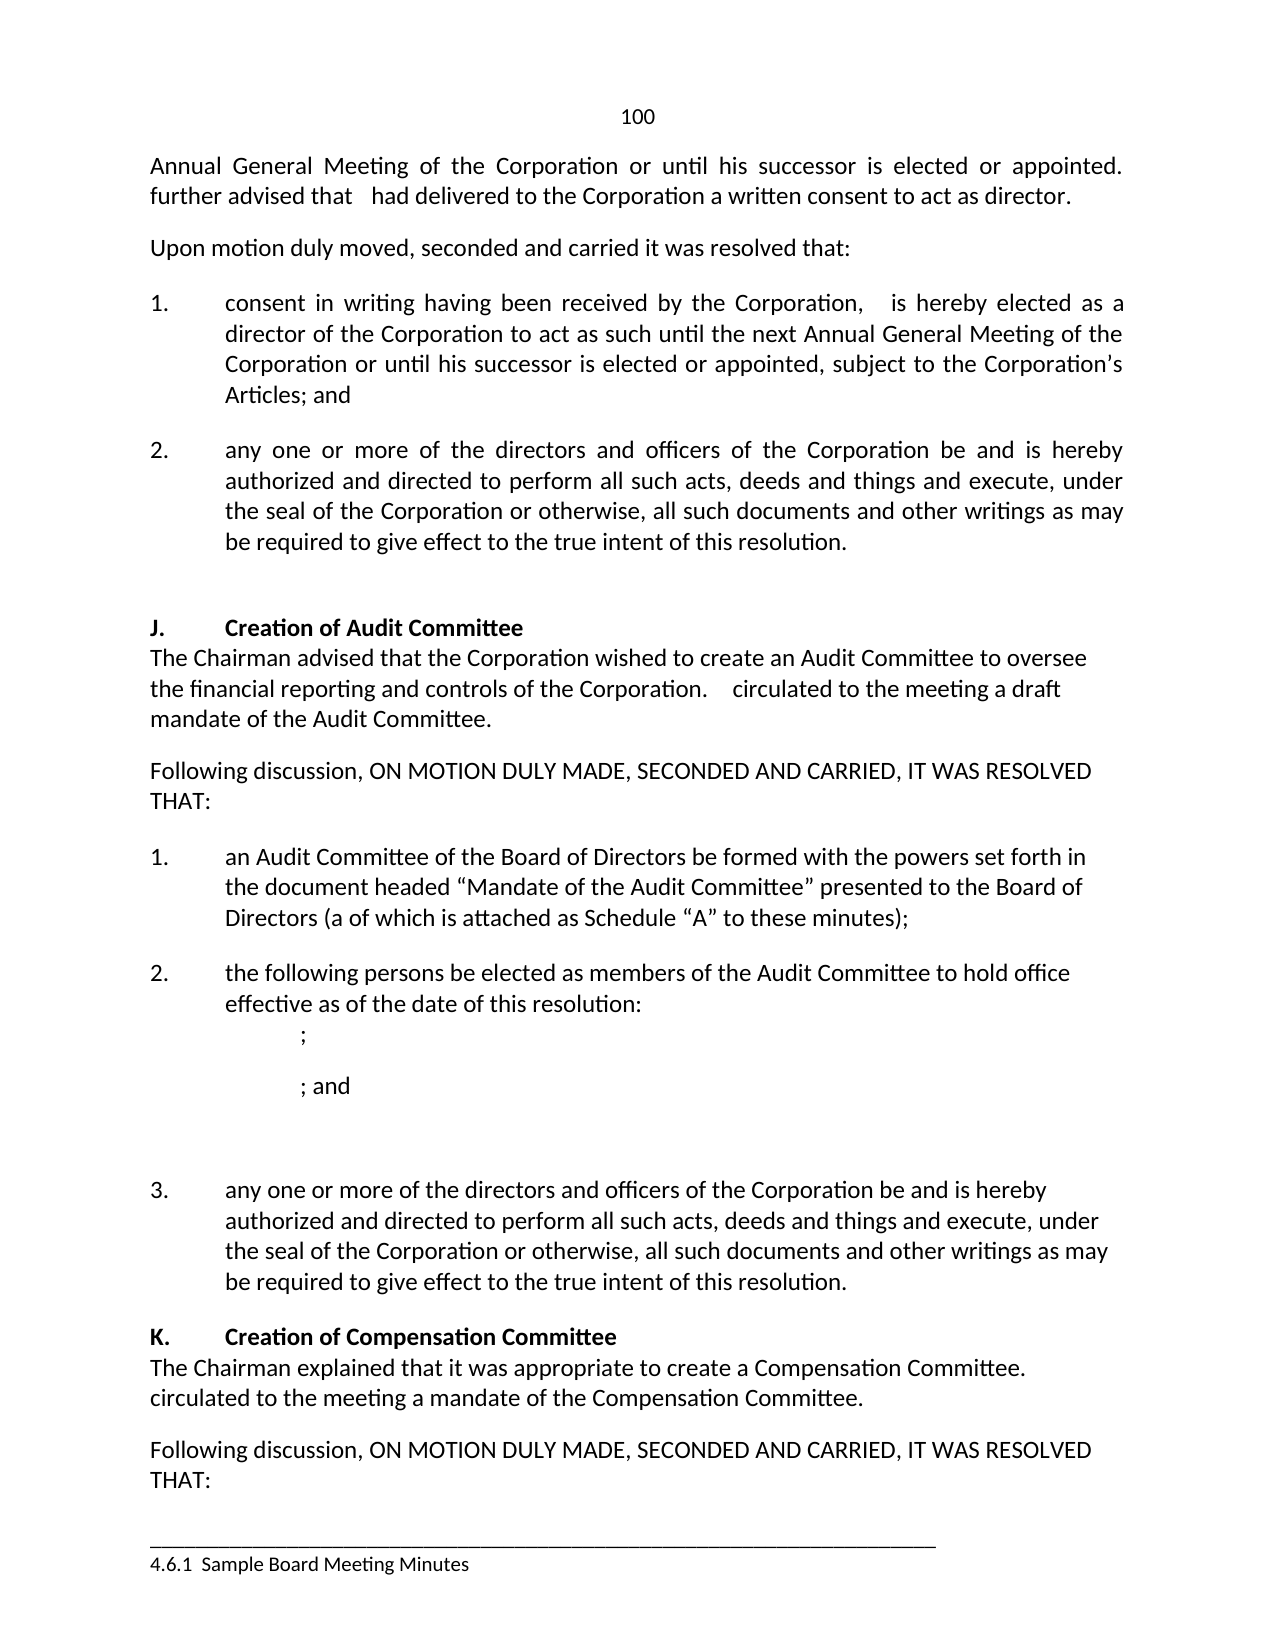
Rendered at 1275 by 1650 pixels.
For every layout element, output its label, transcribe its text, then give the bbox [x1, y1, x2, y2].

list an Audit Committee of the Board of Directors be formed with the powers set forth in the document headed “Mandate of the Audit Committee” presented to the Board of Directors (a of which is attached as Schedule “A” to these minutes); [150, 841, 1125, 933]
list Creation of Audit Committee [150, 612, 1125, 643]
list consent in writing having been received by the Corporation, is hereby elected as a director of the Corporation to act as such until the next Annual General Meeting of the Corporation or until his successor is elected or appointed, subject to the Corporation’s Articles; and [150, 287, 1125, 409]
text ; [300, 1019, 1125, 1049]
text Following discussion, ON MOTION DULY MADE, SECONDED AND CARRIED, IT WAS RESOLVED THAT: [150, 1434, 1125, 1495]
text ; and [300, 1070, 1125, 1101]
text Following discussion, ON MOTION DULY MADE, SECONDED AND CARRIED, IT WAS RESOLVED THAT: [150, 755, 1125, 816]
list the following persons be elected as members of the Audit Committee to hold office effective as of the date of this resolution: [150, 958, 1125, 1019]
list Creation of Compensation Committee [150, 1321, 1125, 1352]
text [150, 150, 1125, 211]
text The Chairman advised that the Corporation wished to create an Audit Committee to oversee the financial reporting and controls of the Corporation. circulated to the meeting a draft mandate of the Audit Committee. [150, 643, 1125, 734]
text The Chairman explained that it was appropriate to create a Compensation Committee. circulated to the meeting a mandate of the Compensation Committee. [150, 1352, 1125, 1413]
text Upon motion duly moved, seconded and carried it was resolved that: [150, 232, 1125, 262]
